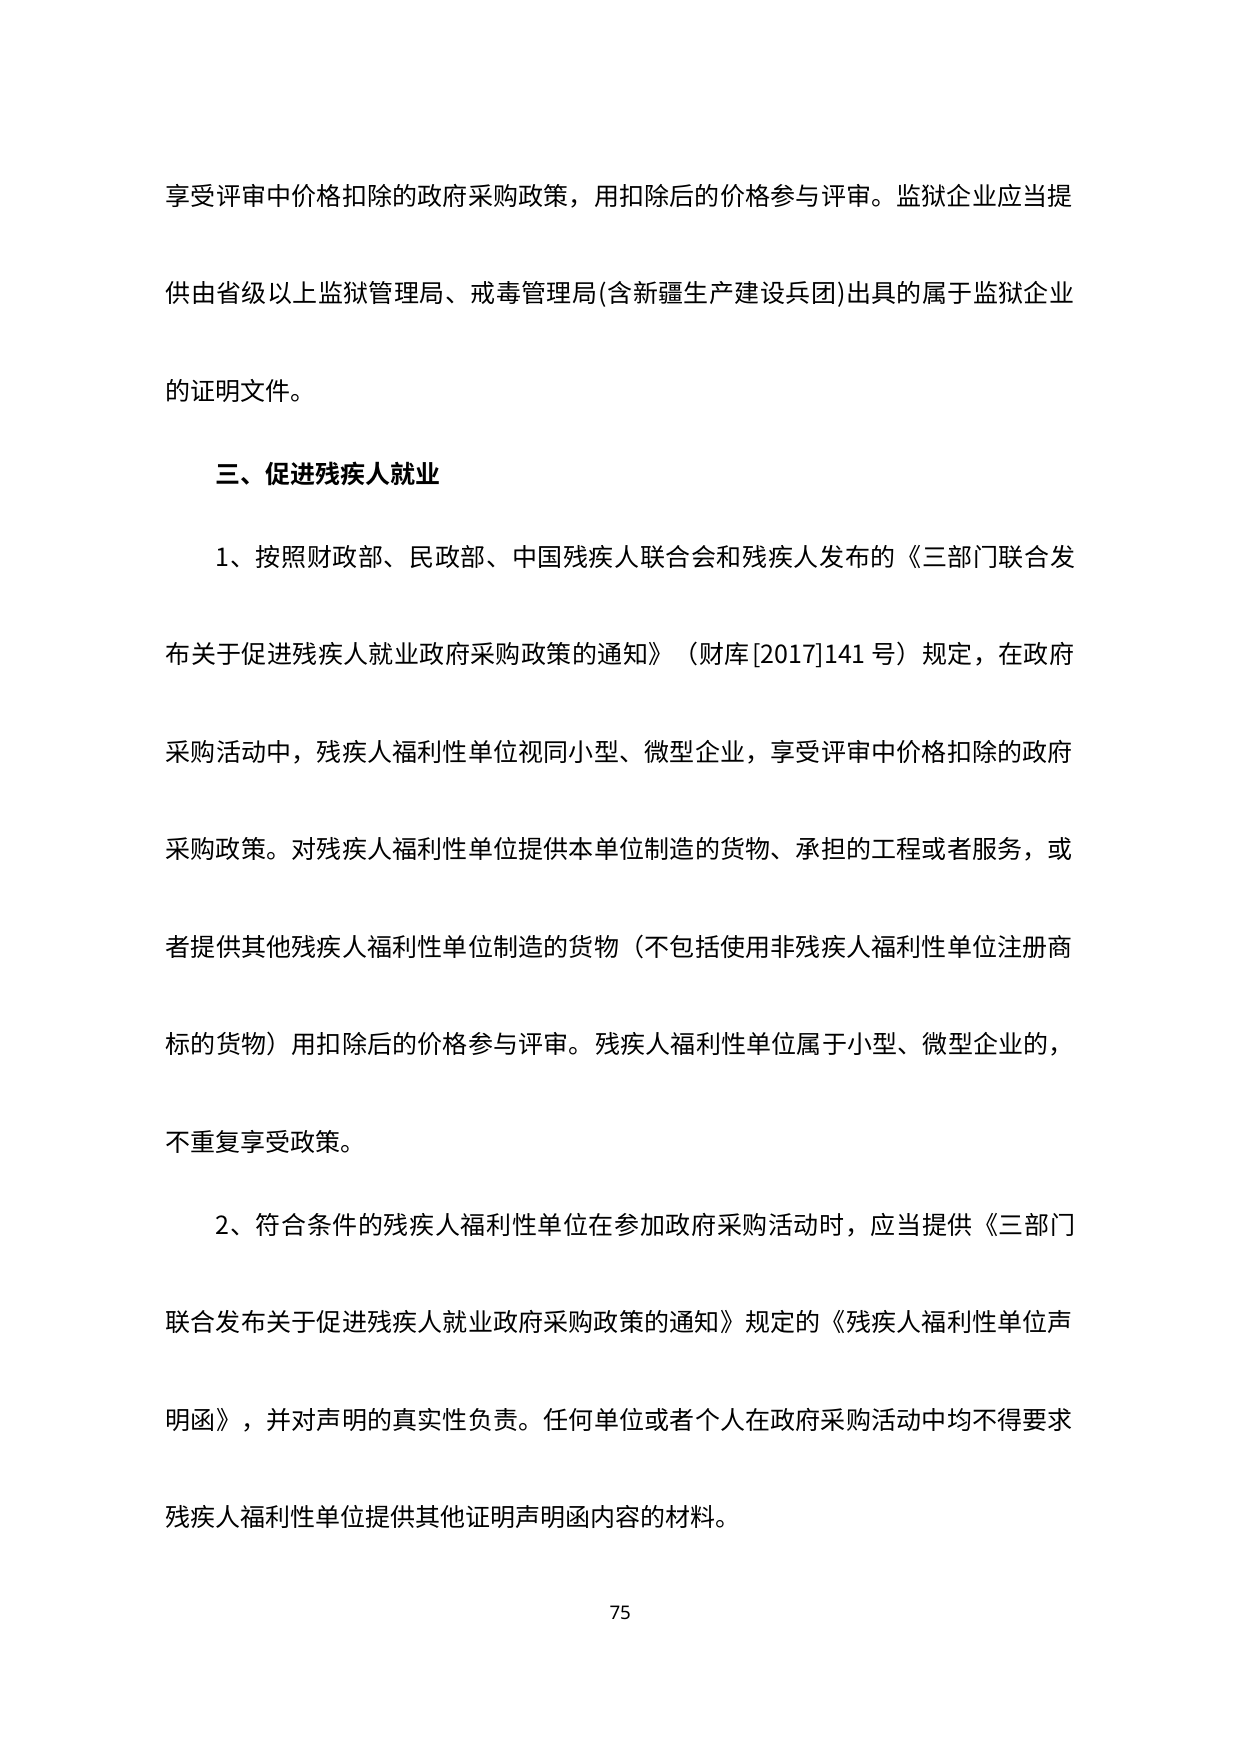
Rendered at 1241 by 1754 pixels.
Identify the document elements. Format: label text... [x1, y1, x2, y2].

text 1、按照财政部、民政部、中国残疾人联合会和残疾人发布的《三部门联合发布关于促进残疾人就业政府采购政策的通知》（财库[2017]141号）规定，在政府采购活动中，残疾人福利性单位视同小型、微型企业，享受评审中价格扣除的政府采购政策。对残疾人福利性单位提供本单位制造的货物、承担的工程或者服务，或者提供其他残疾人福利性单位制造的货物（不包括使用非残疾人福利性单位注册商标的货物）用扣除后的价格参与评审。残疾人福利性单位属于小型、微型企业的，不重复享受政策。 [165, 523, 1075, 1173]
text 三、促进残疾人就业 [165, 440, 1075, 505]
text 2、符合条件的残疾人福利性单位在参加政府采购活动时，应当提供《三部门联合发布关于促进残疾人就业政府采购政策的通知》规定的《残疾人福利性单位声明函》，并对声明的真实性负责。任何单位或者个人在政府采购活动中均不得要求残疾人福利性单位提供其他证明声明函内容的材料。 [165, 1191, 1075, 1548]
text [165, 162, 1075, 422]
